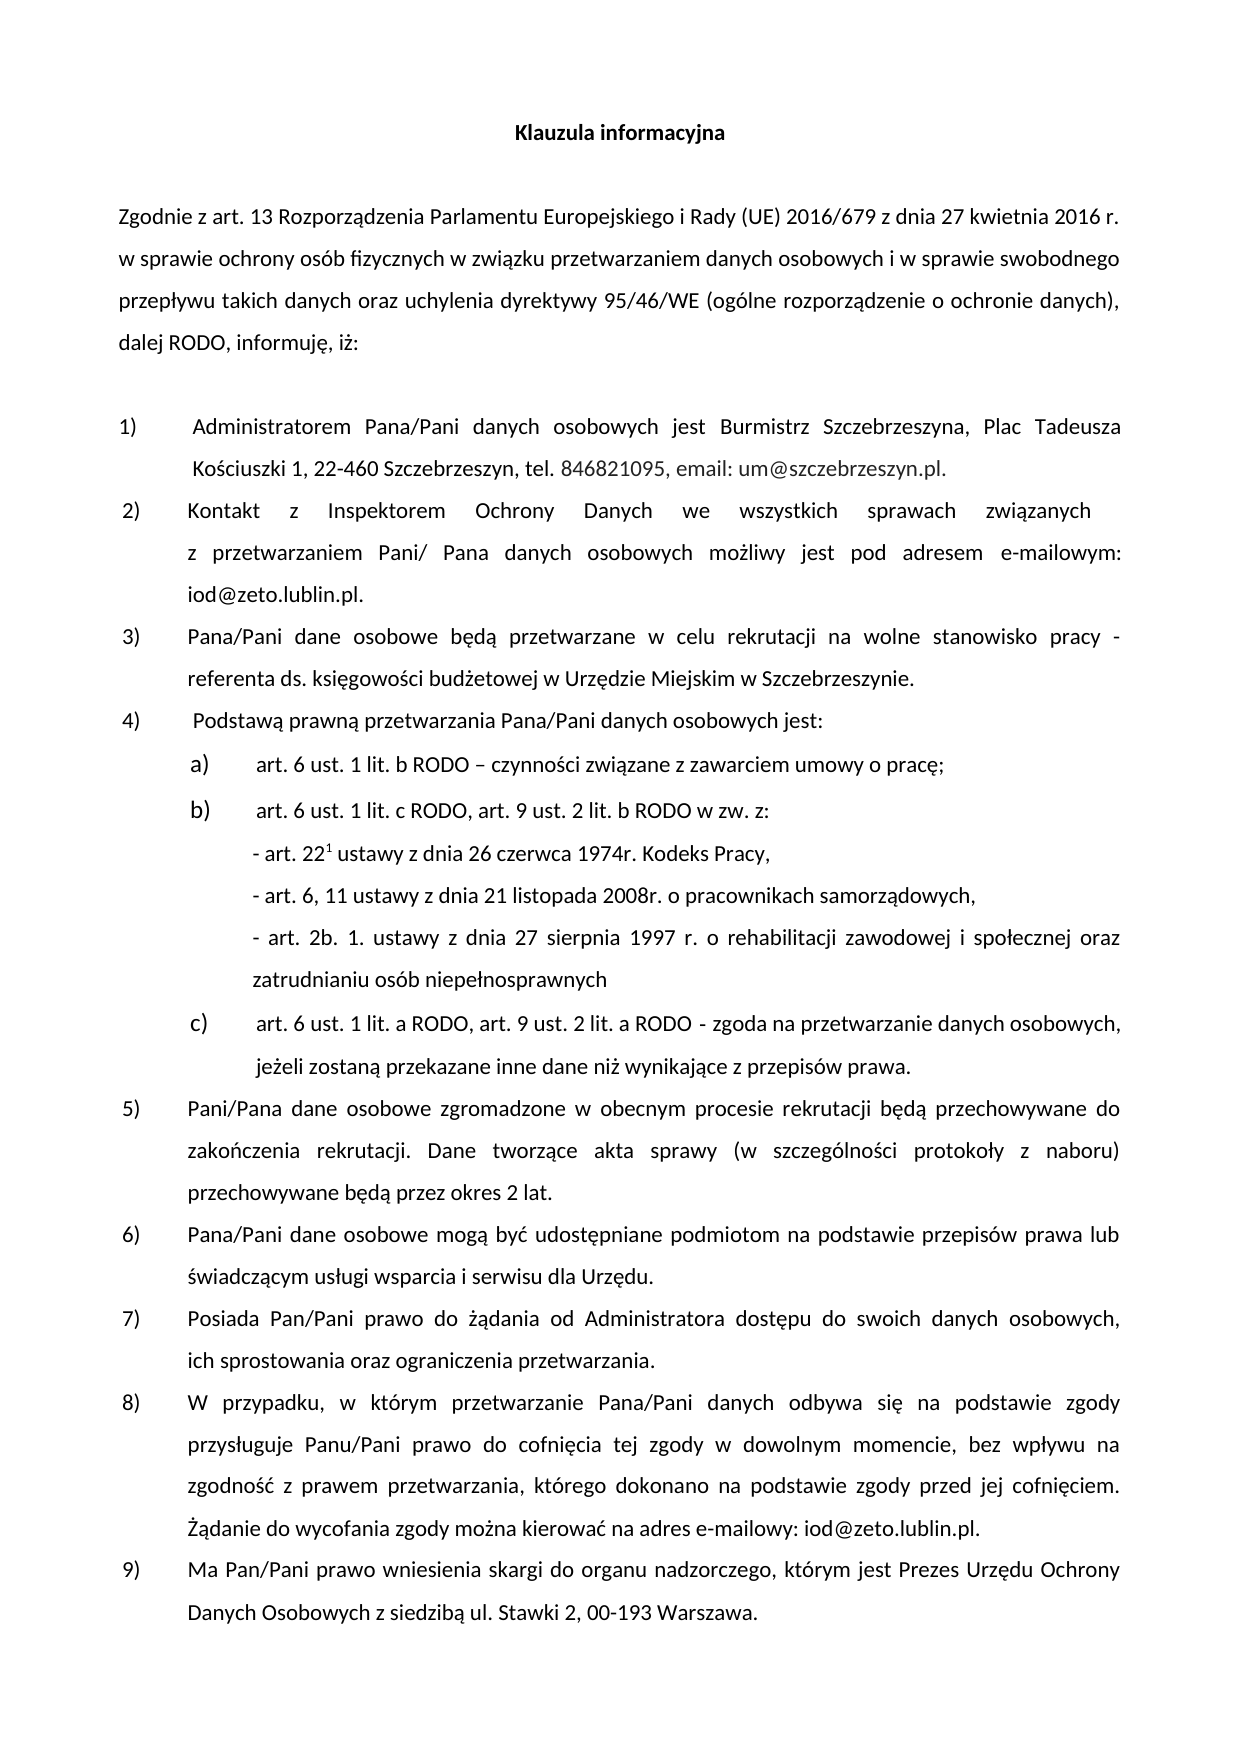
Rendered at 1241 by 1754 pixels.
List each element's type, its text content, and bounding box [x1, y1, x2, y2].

list Posiada Pan/Pani prawo do żądania od Administratora dostępu do swoich danych osobowych, ich sprostowania oraz ograniczenia przetwarzania. [122, 1304, 1122, 1374]
list Pana/Pani dane osobowe mogą być udostępniane podmiotom na podstawie przepisów prawa lub świadczącym usługi wsparcia i serwisu dla Urzędu. [122, 1220, 1122, 1290]
text - art. 6, 11 ustawy z dnia 21 listopada 2008r. o pracownikach samorządowych, [252, 881, 1122, 909]
list art. 6 ust. 1 lit. c RODO, art. 9 ust. 2 lit. b RODO w zw. z: [190, 794, 1122, 824]
list Kontakt z Inspektorem Ochrony Danych we wszystkich sprawach związanych z przetwarzaniem Pani/ Pana danych osobowych możliwy jest pod adresem e-mailowym: iod@zeto.lublin.pl. [122, 496, 1122, 608]
list Pani/Pana dane osobowe zgromadzone w obecnym procesie rekrutacji będą przechowywane do zakończenia rekrutacji. Dane tworzące akta sprawy (w szczególności protokoły z naboru) przechowywane będą przez okres 2 lat. [122, 1094, 1122, 1206]
list W przypadku, w którym przetwarzanie Pana/Pani danych odbywa się na podstawie zgody przysługuje Panu/Pani prawo do cofnięcia tej zgody w dowolnym momencie, bez wpływu na zgodność z prawem przetwarzania, którego dokonano na podstawie zgody przed jej cofnięciem. Żądanie do wycofania zgody można kierować na adres e-mailowy: iod@zeto.lublin.pl. [122, 1388, 1122, 1542]
list Pana/Pani dane osobowe będą przetwarzane w celu rekrutacji na wolne stanowisko pracy - referenta ds. księgowości budżetowej w Urzędzie Miejskim w Szczebrzeszynie. [122, 622, 1122, 692]
text - art. 221 ustawy z dnia 26 czerwca 1974r. Kodeks Pracy, [252, 839, 1122, 867]
list art. 6 ust. 1 lit. a RODO, art. 9 ust. 2 lit. a RODO - zgoda na przetwarzanie danych osobowych, jeżeli zostaną przekazane inne dane niż wynikające z przepisów prawa. [190, 1007, 1122, 1080]
list Podstawą prawną przetwarzania Pana/Pani danych osobowych jest: [122, 706, 1122, 734]
text Zgodnie z art. 13 Rozporządzenia Parlamentu Europejskiego i Rady (UE) 2016/679 z dnia 27 kwietnia 2016 r. w sprawie ochrony osób fizycznych w związku przetwarzaniem danych osobowych i w sprawie swobodnego przepływu takich danych oraz uchylenia dyrektywy 95/46/WE (ogólne rozporządzenie o ochronie danych), dalej RODO, informuję, iż: [118, 202, 1122, 356]
list art. 6 ust. 1 lit. b RODO – czynności związane z zawarciem umowy o pracę; [190, 748, 1122, 778]
text - art. 2b. 1. ustawy z dnia 27 sierpnia 1997 r. o rehabilitacji zawodowej i społecznej oraz zatrudnianiu osób niepełnosprawnych [252, 923, 1122, 993]
list Ma Pan/Pani prawo wniesienia skargi do organu nadzorczego, którym jest Prezes Urzędu Ochrony Danych Osobowych z siedzibą ul. Stawki 2, 00-193 Warszawa. [122, 1556, 1122, 1626]
text Klauzula informacyjna [118, 118, 1122, 146]
list Administratorem Pana/Pani danych osobowych jest Burmistrz Szczebrzeszyna, Plac Tadeusza Kościuszki 1, 22-460 Szczebrzeszyn, tel. 846821095, email: um@szczebrzeszyn.pl. [118, 412, 1122, 482]
